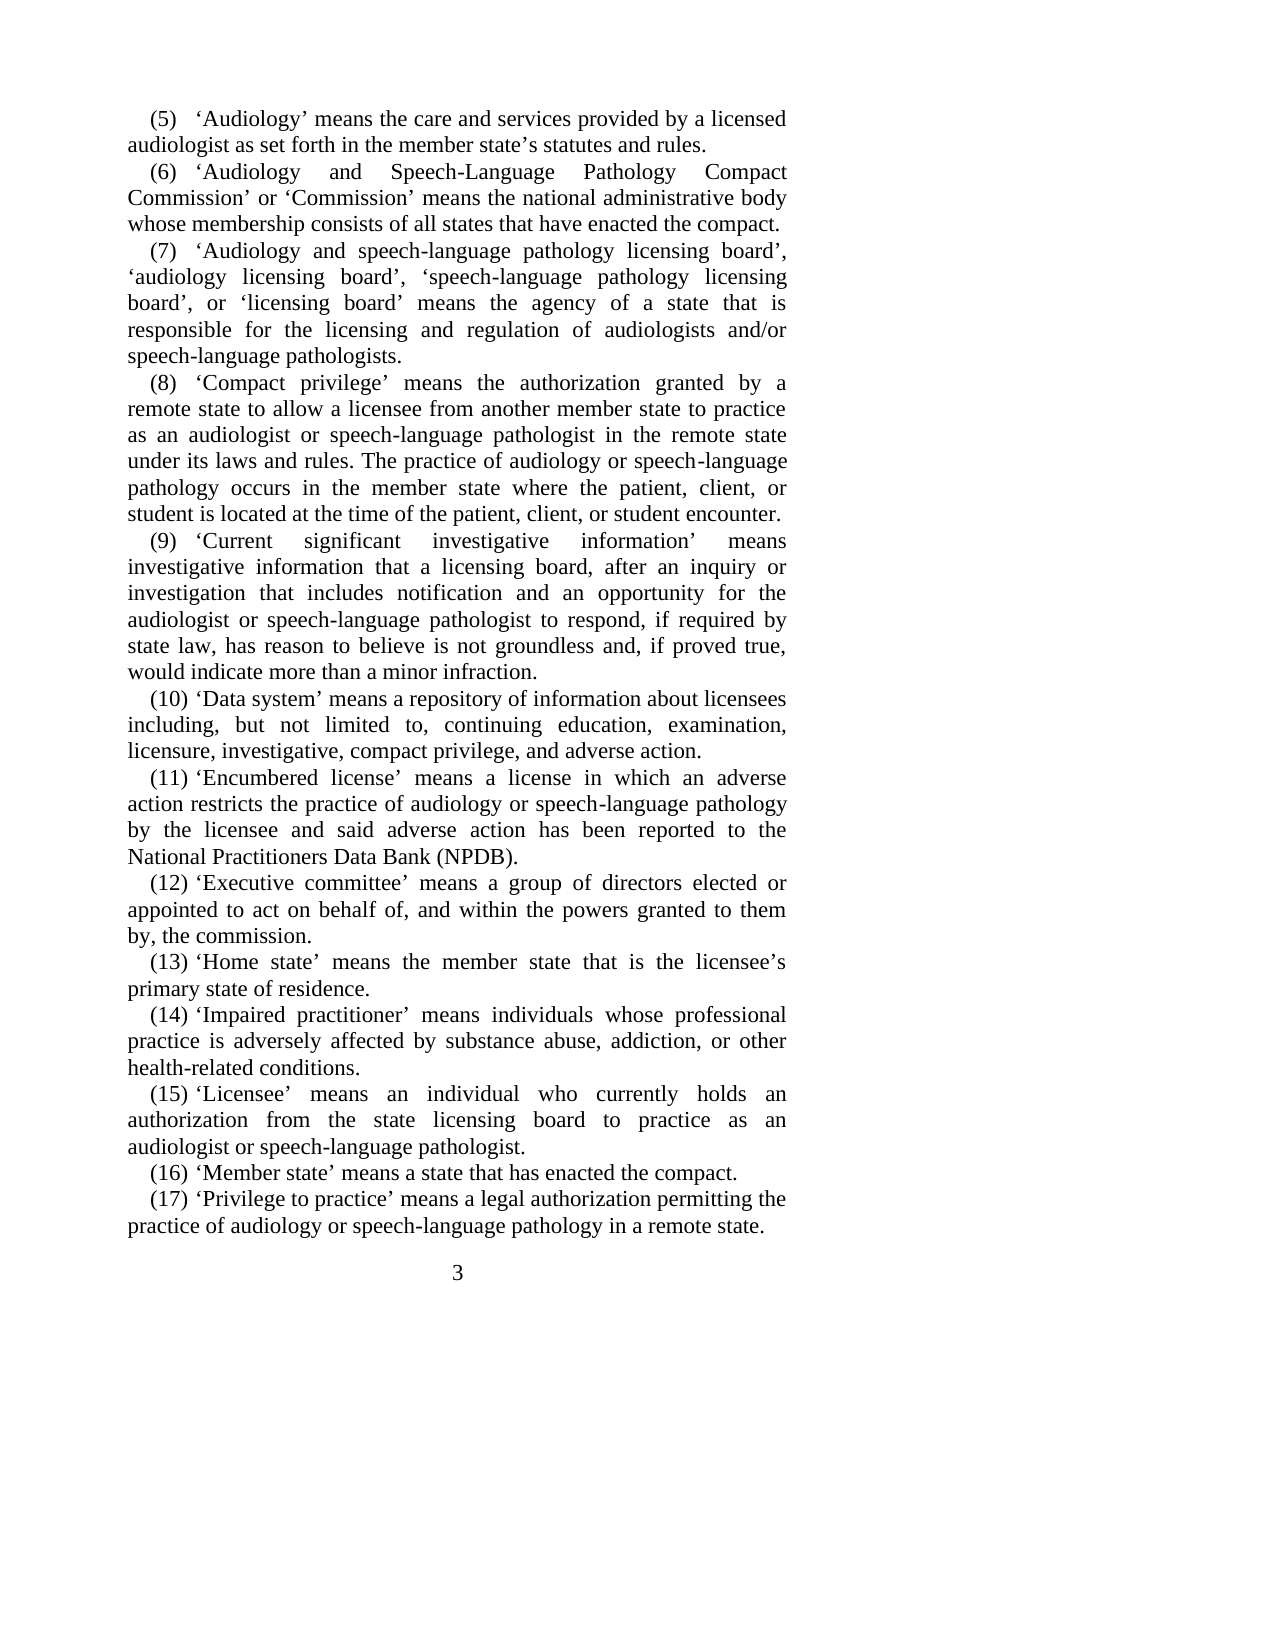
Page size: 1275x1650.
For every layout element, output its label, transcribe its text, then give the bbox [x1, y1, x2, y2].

text (10) ‘Data system’ means a repository of information about licensees including, but not limited to, continuing education, examination, licensure, investigative, compact privilege, and adverse action. [127, 685, 787, 764]
text (5) ‘Audiology’ means the care and services provided by a licensed audiologist as set forth in the member state’s statutes and rules. [127, 105, 787, 158]
text (11) ‘Encumbered license’ means a license in which an adverse action restricts the practice of audiology or speech-language pathology by the licensee and said adverse action has been reported to the National Practitioners Data Bank (NPDB). [127, 764, 787, 869]
text (15) ‘Licensee’ means an individual who currently holds an authorization from the state licensing board to practice as an audiologist or speech-language pathologist. [127, 1080, 787, 1159]
text (13) ‘Home state’ means the member state that is the licensee’s primary state of residence. [127, 948, 787, 1001]
text (9) ‘Current significant investigative information’ means investigative information that a licensing board, after an inquiry or investigation that includes notification and an opportunity for the audiologist or speech-language pathologist to respond, if required by state law, has reason to believe is not groundless and, if proved true, would indicate more than a minor infraction. [127, 527, 787, 685]
text (14) ‘Impaired practitioner’ means individuals whose professional practice is adversely affected by substance abuse, addiction, or other health-related conditions. [127, 1001, 787, 1080]
text (12) ‘Executive committee’ means a group of directors elected or appointed to act on behalf of, and within the powers granted to them by, the commission. [127, 869, 787, 948]
text (7) ‘Audiology and speech-language pathology licensing board’, ‘audiology licensing board’, ‘speech-language pathology licensing board’, or ‘licensing board’ means the agency of a state that is responsible for the licensing and regulation of audiologists and/or speech-language pathologists. [127, 237, 787, 368]
text (8) ‘Compact privilege’ means the authorization granted by a remote state to allow a licensee from another member state to practice as an audiologist or speech-language pathologist in the remote state under its laws and rules. The practice of audiology or speech-language pathology occurs in the member state where the patient, client, or student is located at the time of the patient, client, or student encounter. [127, 368, 787, 527]
text (17) ‘Privilege to practice’ means a legal authorization permitting the practice of audiology or speech-language pathology in a remote state. [127, 1186, 787, 1238]
text (6) ‘Audiology and Speech-Language Pathology Compact Commission’ or ‘Commission’ means the national administrative body whose membership consists of all states that have enacted the compact. [127, 158, 787, 237]
text (16) ‘Member state’ means a state that has enacted the compact. [127, 1159, 787, 1186]
